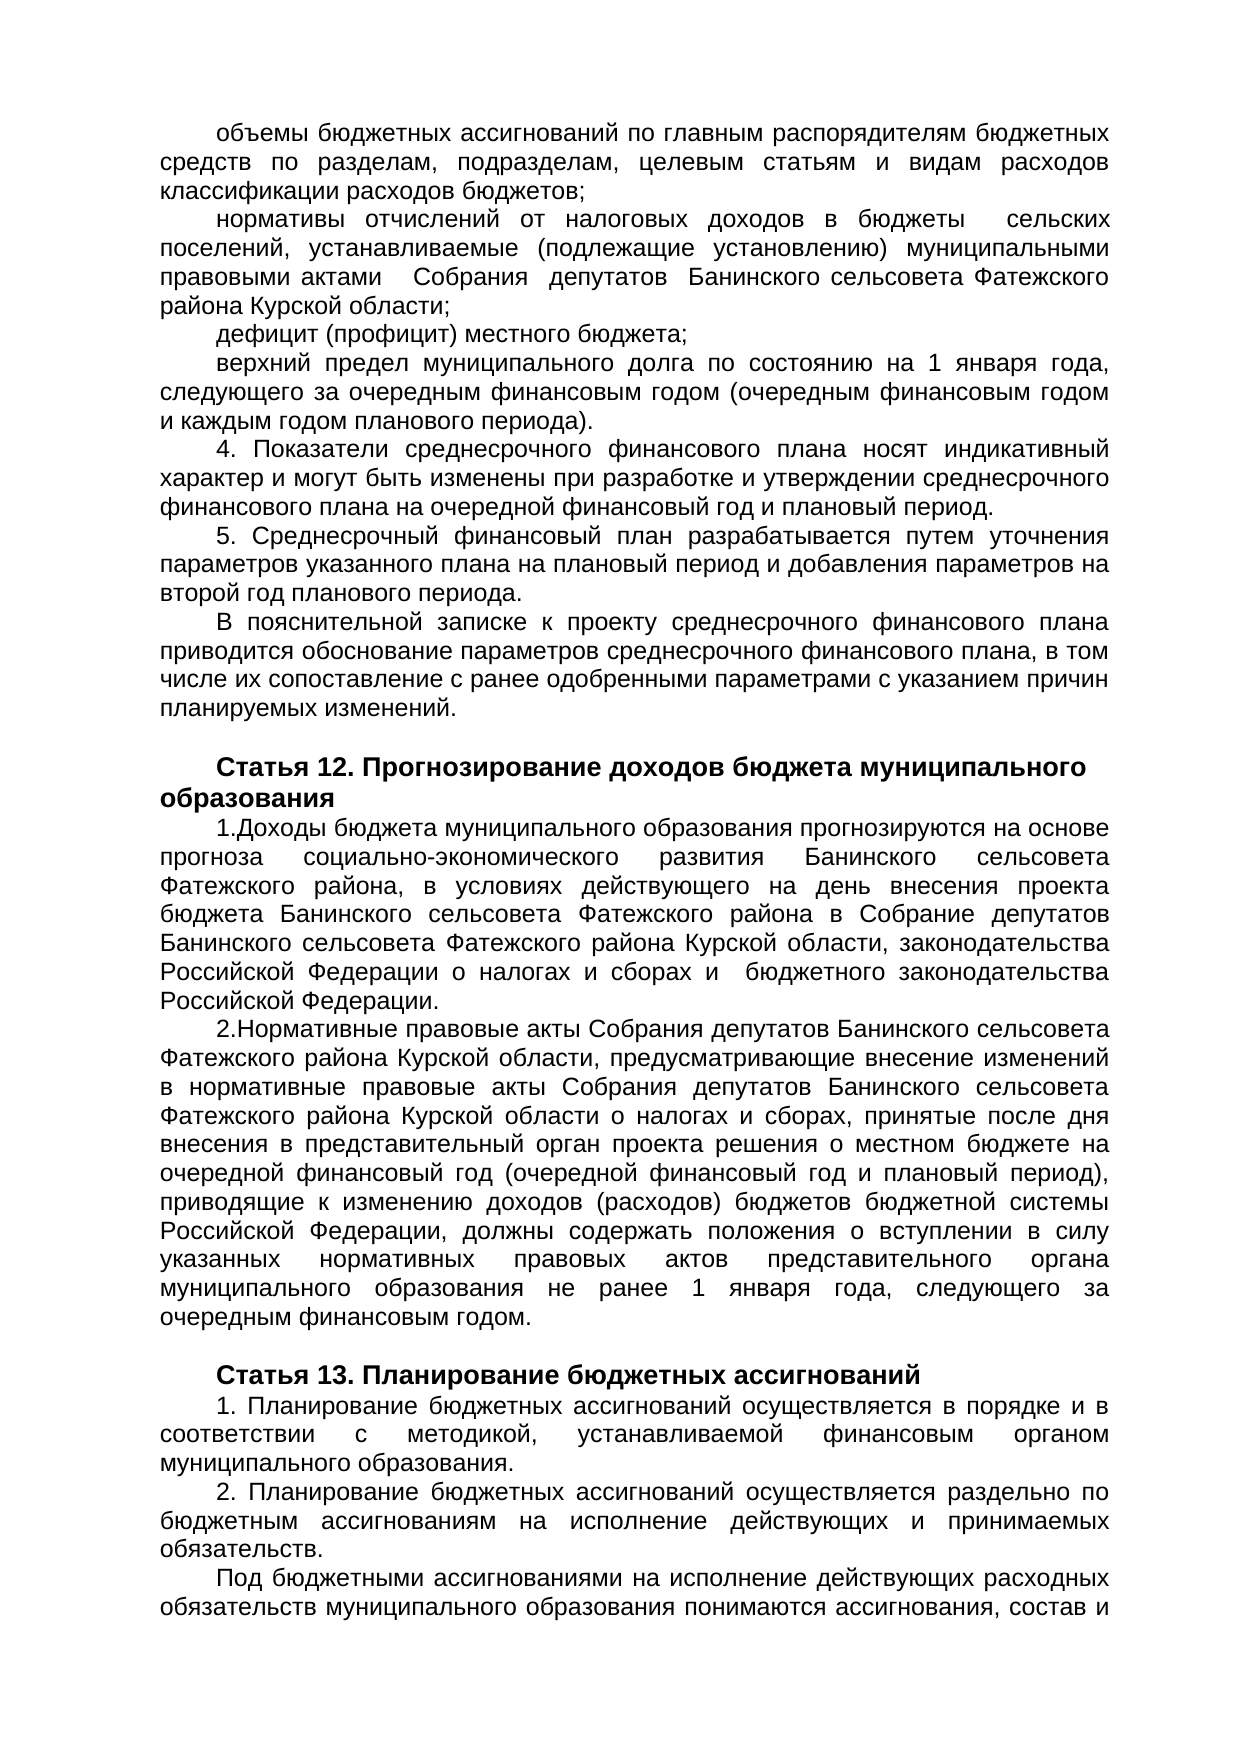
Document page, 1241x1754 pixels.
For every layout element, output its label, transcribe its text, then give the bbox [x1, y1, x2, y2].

text верхний предел муниципального долга по состоянию на 1 января года, следующего за очередным финансовым годом (очередным финансовым годом и каждым годом планового периода). [159, 348, 1110, 434]
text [159, 1563, 1110, 1621]
text 2. Планирование бюджетных ассигнований осуществляется раздельно по бюджетным ассигнованиям на исполнение действующих и принимаемых обязательств. [159, 1477, 1110, 1563]
text нормативы отчислений от налоговых доходов в бюджеты сельских поселений, устанавливаемые (подлежащие установлению) муниципальными правовыми актами Собрания депутатов Банинского сельсовета Фатежского района Курской области; [159, 204, 1110, 319]
text Статья 13. Планирование бюджетных ассигнований [159, 1359, 1110, 1391]
text Статья 12. Прогнозирование доходов бюджета муниципального образования [159, 751, 1110, 813]
text 5. Среднесрочный финансовый план разрабатывается путем уточнения параметров указанного плана на плановый период и добавления параметров на второй год планового периода. [159, 521, 1110, 607]
text объемы бюджетных ассигнований по главным распорядителям бюджетных средств по разделам, подразделам, целевым статьям и видам расходов классификации расходов бюджетов; [159, 118, 1110, 204]
text 4. Показатели среднесрочного финансового плана носят индикативный характер и могут быть изменены при разработке и утверждении среднесрочного финансового плана на очередной финансовый год и плановый период. [159, 434, 1110, 521]
text 2.Нормативные правовые акты Собрания депутатов Банинского сельсовета Фатежского района Курской области, предусматривающие внесение изменений в нормативные правовые акты Собрания депутатов Банинского сельсовета Фатежского района Курской области о налогах и сборах, принятые после дня внесения в представительный орган проекта решения о местном бюджете на очередной финансовый год (очередной финансовый год и плановый период), приводящие к изменению доходов (расходов) бюджетов бюджетной системы Российской Федерации, должны содержать положения о вступлении в силу указанных нормативных правовых актов представительного органа муниципального образования не ранее 1 января года, следующего за очередным финансовым годом. [159, 1014, 1110, 1331]
text дефицит (профицит) местного бюджета; [159, 319, 1110, 348]
text 1.Доходы бюджета муниципального образования прогнозируются на основе прогноза социально-экономического развития Банинского сельсовета Фатежского района, в условиях действующего на день внесения проекта бюджета Банинского сельсовета Фатежского района в Собрание депутатов Банинского сельсовета Фатежского района Курской области, законодательства Российской Федерации о налогах и сборах и бюджетного законодательства Российской Федерации. [159, 813, 1110, 1014]
text В пояснительной записке к проекту среднесрочного финансового плана приводится обоснование параметров среднесрочного финансового плана, в том числе их сопоставление с ранее одобренными параметрами с указанием причин планируемых изменений. [159, 607, 1110, 722]
text 1. Планирование бюджетных ассигнований осуществляется в порядке и в соответствии с методикой, устанавливаемой финансовым органом муниципального образования. [159, 1391, 1110, 1477]
